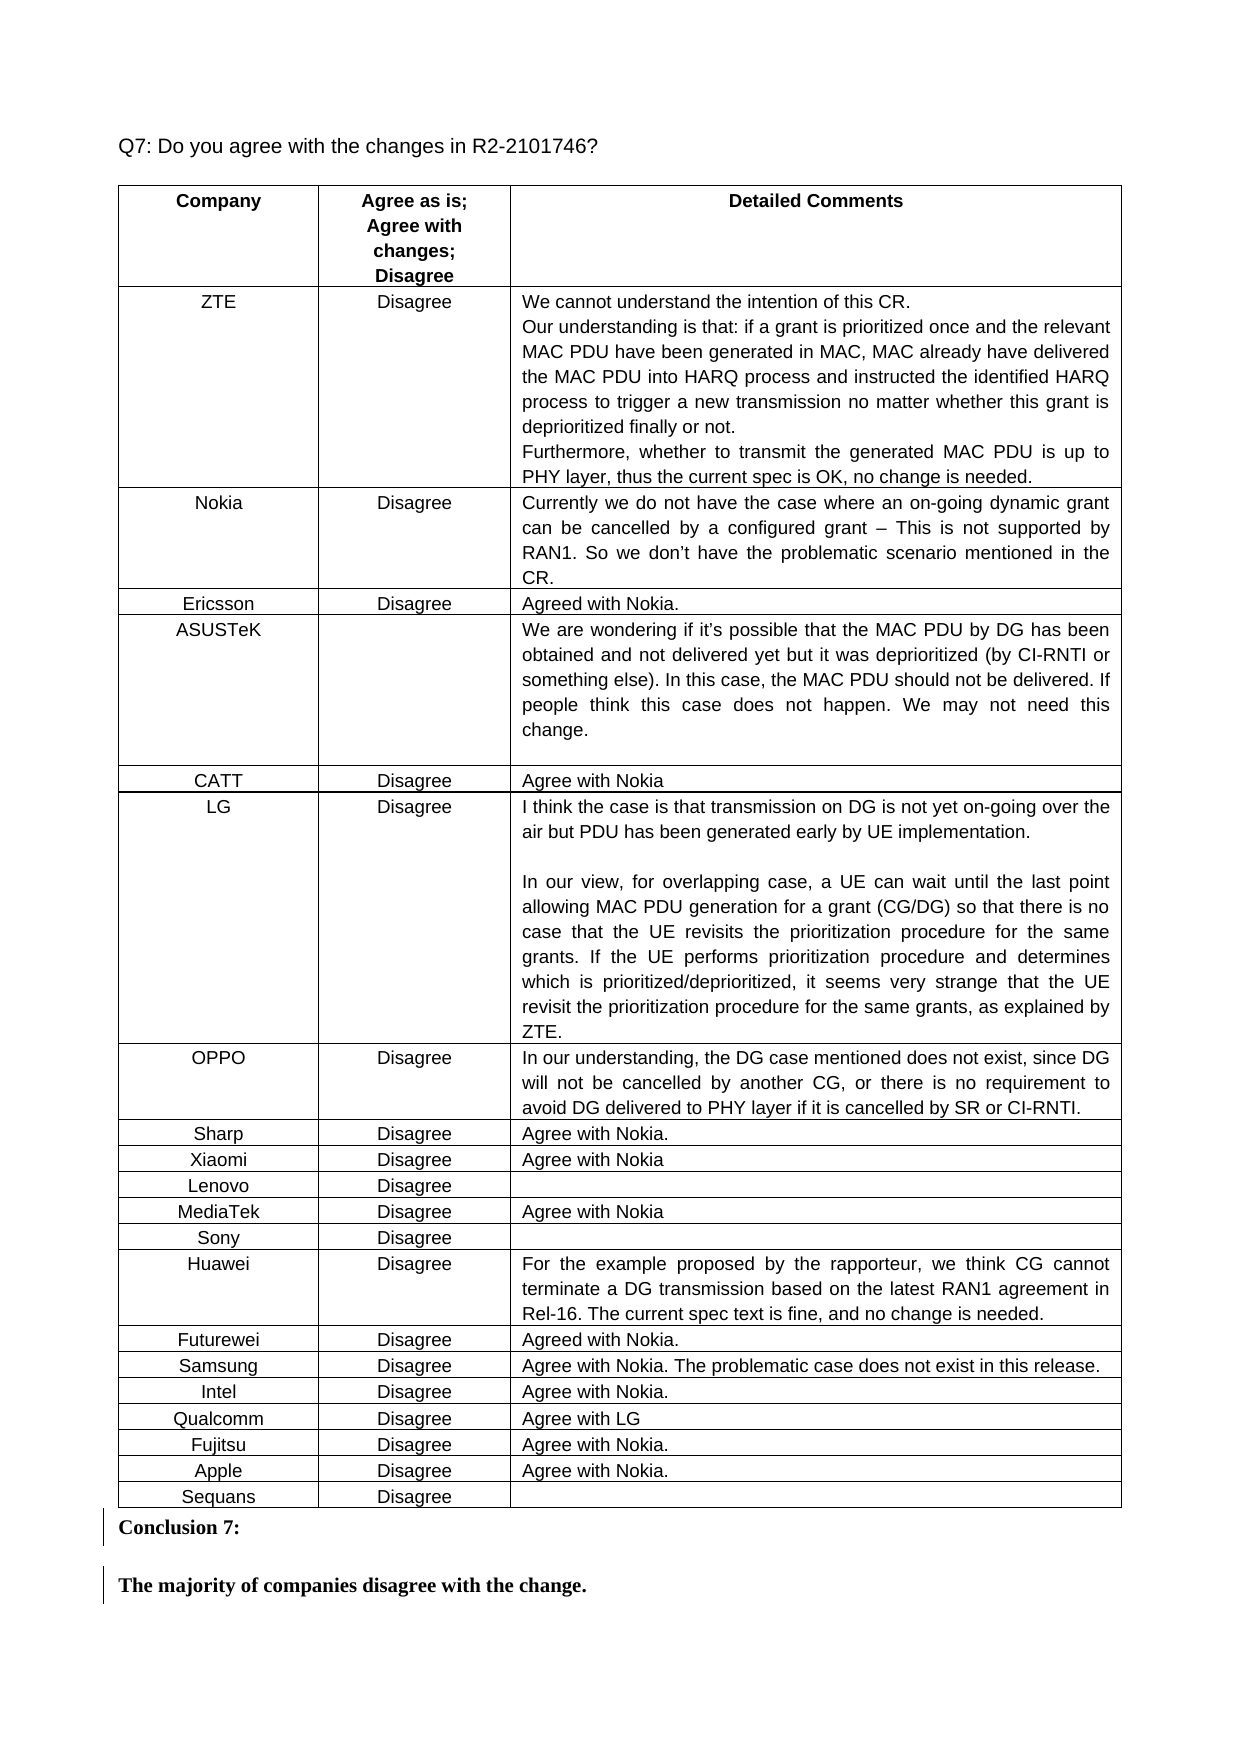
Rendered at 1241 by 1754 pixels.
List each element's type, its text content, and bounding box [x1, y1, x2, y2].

table_cell We cannot understand the intention of this CR. Our understanding is that: if a grant is prioritized once and the relevant MAC PDU have been generated in MAC, MAC already have delivered the MAC PDU into HARQ process and instructed the identified HARQ process to trigger a new transmission no matter whether this grant is deprioritized finally or not. Furthermore, whether to transmit the generated MAC PDU is up to PHY layer, thus the current spec is OK, no change is needed. [511, 287, 1121, 487]
table_header Company [119, 186, 318, 286]
table_cell Disagree [319, 1224, 510, 1249]
table_cell Disagree [319, 766, 510, 791]
table_cell [319, 615, 510, 765]
table_cell Disagree [319, 1250, 510, 1325]
table_cell For the example proposed by the rapporteur, we think CG cannot terminate a DG transmission based on the latest RAN1 agreement in Rel-16. The current spec text is fine, and no change is needed. [511, 1250, 1121, 1325]
table_cell In our understanding, the DG case mentioned does not exist, since DG will not be cancelled by another CG, or there is no requirement to avoid DG delivered to PHY layer if it is cancelled by SR or CI-RNTI. [511, 1044, 1121, 1118]
table_cell Xiaomi [119, 1146, 318, 1171]
table_cell Disagree [319, 1482, 510, 1507]
table_cell Disagree [319, 287, 510, 487]
table_cell Currently we do not have the case where an on-going dynamic grant can be cancelled by a configured grant – This is not supported by RAN1. So we don’t have the problematic scenario mentioned in the CR. [511, 488, 1121, 588]
table_cell We are wondering if it’s possible that the MAC PDU by DG has been obtained and not delivered yet but it was deprioritized (by CI-RNTI or something else). In this case, the MAC PDU should not be delivered. If people think this case does not happen. We may not need this change. [511, 615, 1121, 765]
text Q7: Do you agree with the changes in R2-2101746? [118, 127, 1122, 164]
table_cell Apple [119, 1456, 318, 1481]
table_cell Huawei [119, 1250, 318, 1325]
table_cell Disagree [319, 1352, 510, 1377]
table_cell Agreed with Nokia. [511, 1326, 1121, 1351]
table_cell Agree with Nokia [511, 766, 1121, 791]
table_cell MediaTek [119, 1198, 318, 1223]
table_cell Disagree [319, 1172, 510, 1197]
table_cell Disagree [319, 1326, 510, 1351]
text Conclusion 7: [118, 1508, 1122, 1546]
table_cell Sharp [119, 1120, 318, 1144]
table_cell Agreed with Nokia. [511, 589, 1121, 614]
table_cell Disagree [319, 1430, 510, 1455]
table_cell Disagree [319, 1378, 510, 1403]
table_cell ASUSTeK [119, 615, 318, 765]
table_cell ZTE [119, 287, 318, 487]
table_cell Disagree [319, 1044, 510, 1118]
table_cell Intel [119, 1378, 318, 1403]
table_cell Disagree [319, 1120, 510, 1144]
table_cell Agree with Nokia. [511, 1120, 1121, 1144]
table_cell [511, 1224, 1121, 1249]
table_cell Agree with Nokia. [511, 1378, 1121, 1403]
table_cell Disagree [319, 1146, 510, 1171]
table_cell Agree with Nokia [511, 1198, 1121, 1223]
table_cell Agree with Nokia [511, 1146, 1121, 1171]
table_cell I think the case is that transmission on DG is not yet on-going over the air but PDU has been generated early by UE implementation. In our view, for overlapping case, a UE can wait until the last point allowing MAC PDU generation for a grant (CG/DG) so that there is no case that the UE revisits the prioritization procedure for the same grants. If the UE performs prioritization procedure and determines which is prioritized/deprioritized, it seems very strange that the UE revisit the prioritization procedure for the same grants, as explained by ZTE. [511, 793, 1121, 1042]
table_cell Sony [119, 1224, 318, 1249]
table_header Agree as is; Agree with changes; Disagree [319, 186, 510, 286]
table_cell Disagree [319, 1198, 510, 1223]
table_cell Agree with Nokia. [511, 1456, 1121, 1481]
table_cell Nokia [119, 488, 318, 588]
table_cell Disagree [319, 1456, 510, 1481]
table_cell Disagree [319, 488, 510, 588]
table_cell Agree with Nokia. [511, 1430, 1121, 1455]
table_cell Disagree [319, 589, 510, 614]
table_cell Futurewei [119, 1326, 318, 1351]
table_cell [511, 1482, 1121, 1507]
table_cell OPPO [119, 1044, 318, 1118]
table_cell Agree with Nokia. The problematic case does not exist in this release. [511, 1352, 1121, 1377]
table_cell Qualcomm [119, 1404, 318, 1429]
table_cell Lenovo [119, 1172, 318, 1197]
table_cell CATT [119, 766, 318, 791]
table_header Detailed Comments [511, 186, 1121, 286]
text The majority of companies disagree with the change. [118, 1566, 1122, 1604]
table_cell Samsung [119, 1352, 318, 1377]
table_cell Agree with LG [511, 1404, 1121, 1429]
table_cell Disagree [319, 793, 510, 1042]
table_cell Fujitsu [119, 1430, 318, 1455]
table_cell Ericsson [119, 589, 318, 614]
table_cell LG [119, 793, 318, 1042]
table_cell Disagree [319, 1404, 510, 1429]
table_cell [511, 1172, 1121, 1197]
table_cell Sequans [119, 1482, 318, 1507]
